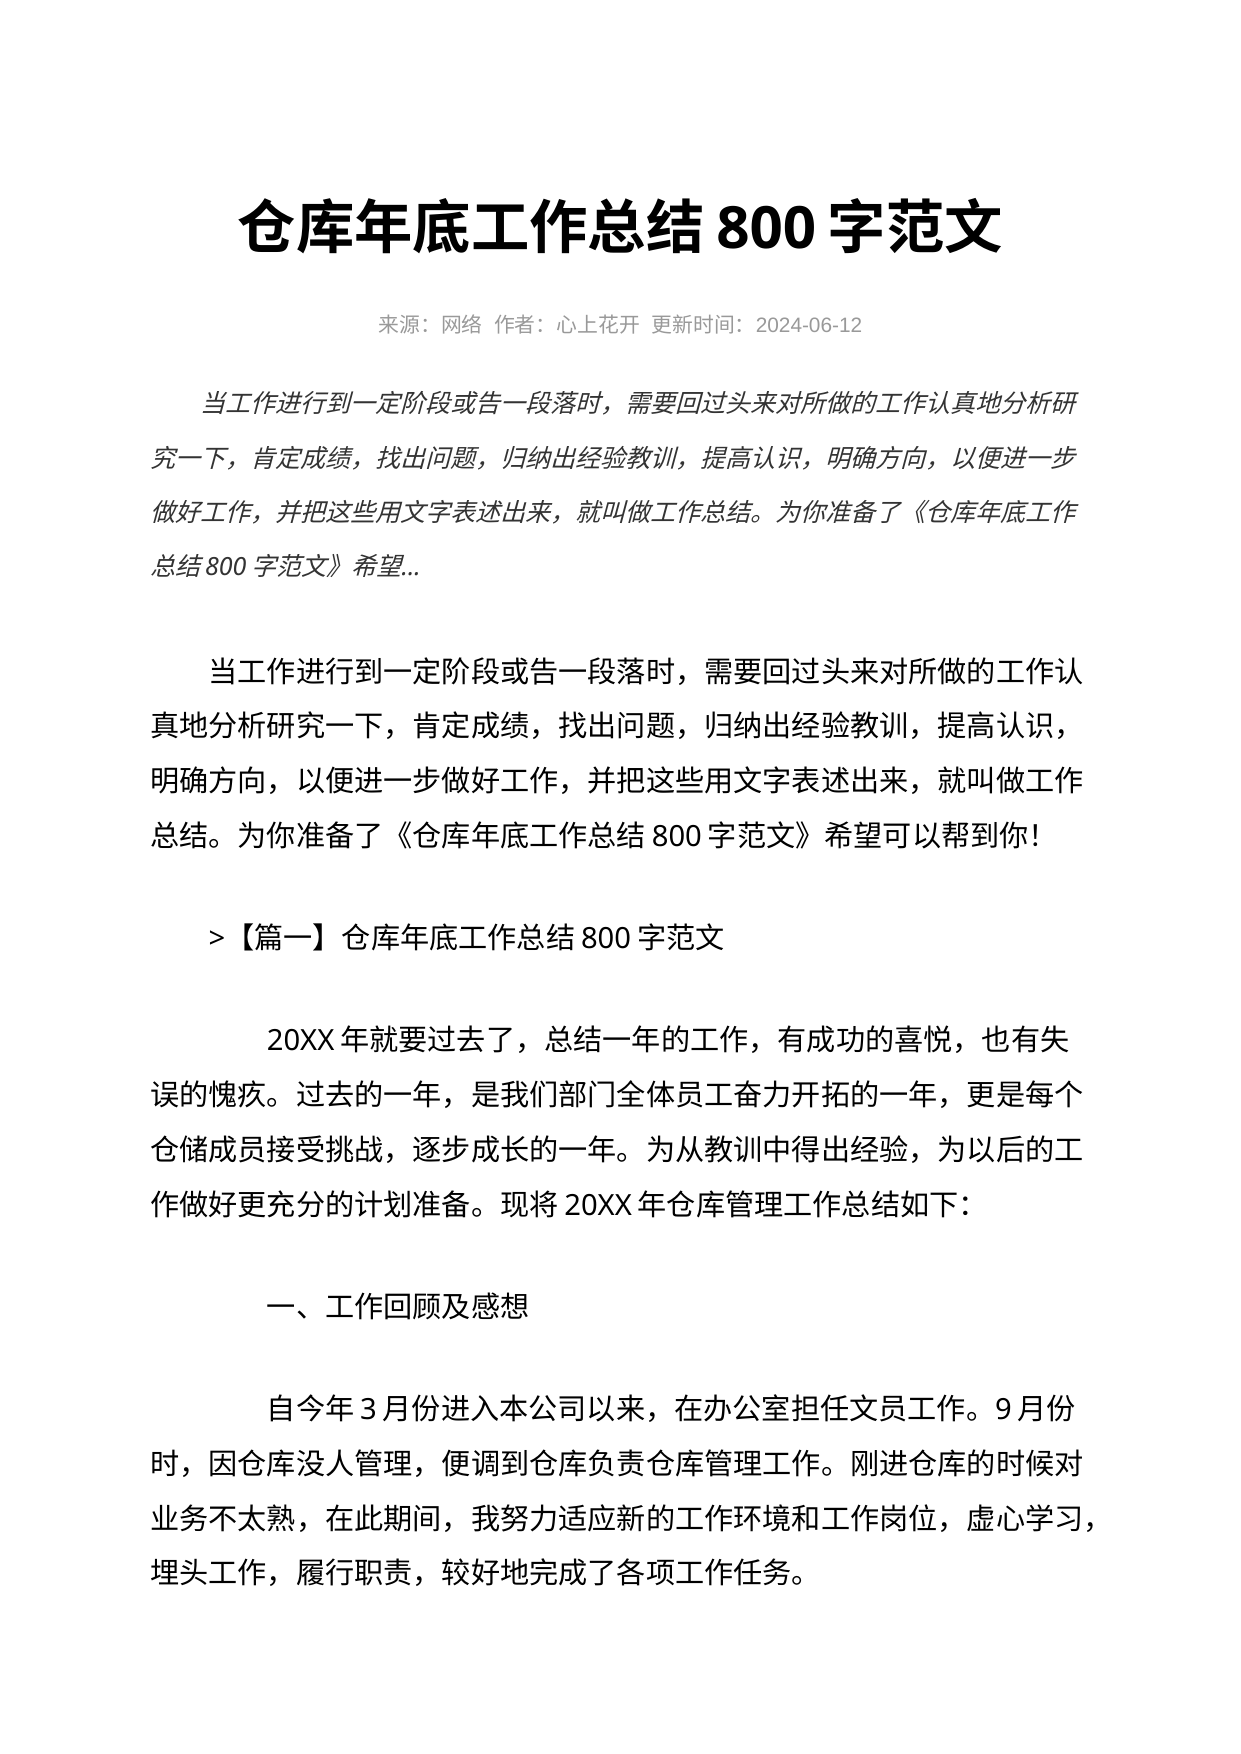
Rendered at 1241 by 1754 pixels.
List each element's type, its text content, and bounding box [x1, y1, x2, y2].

text 来源：网络 作者：心上花开 更新时间：2024-06-12 [150, 313, 1090, 337]
text 当工作进行到一定阶段或告一段落时，需要回过头来对所做的工作认真地分析研究一下，肯定成绩，找出问题，归纳出经验教训，提高认识，明确方向，以便进一步做好工作，并把这些用文字表述出来，就叫做工作总结。为你准备了《仓库年底工作总结800字范文》希望可以帮到你！ [150, 648, 1090, 855]
text 20XX年就要过去了，总结一年的工作，有成功的喜悦，也有失误的愧疚。过去的一年，是我们部门全体员工奋力开拓的一年，更是每个仓储成员接受挑战，逐步成长的一年。为从教训中得出经验，为以后的工作做好更充分的计划准备。现将20XX年仓库管理工作总结如下： [150, 1017, 1090, 1224]
text >【篇一】仓库年底工作总结800字范文 [150, 915, 1090, 957]
text 一、工作回顾及感想 [150, 1283, 1090, 1326]
text 自今年3月份进入本公司以来，在办公室担任文员工作。9月份时，因仓库没人管理，便调到仓库负责仓库管理工作。刚进仓库的时候对业务不太熟，在此期间，我努力适应新的工作环境和工作岗位，虚心学习，埋头工作，履行职责，较好地完成了各项工作任务。 [150, 1385, 1090, 1592]
text 当工作进行到一定阶段或告一段落时，需要回过头来对所做的工作认真地分析研究一下，肯定成绩，找出问题，归纳出经验教训，提高认识，明确方向，以便进一步做好工作，并把这些用文字表述出来，就叫做工作总结。为你准备了《仓库年底工作总结800字范文》希望... [150, 384, 1090, 583]
subtitle 仓库年底工作总结800字范文 [150, 181, 1090, 266]
